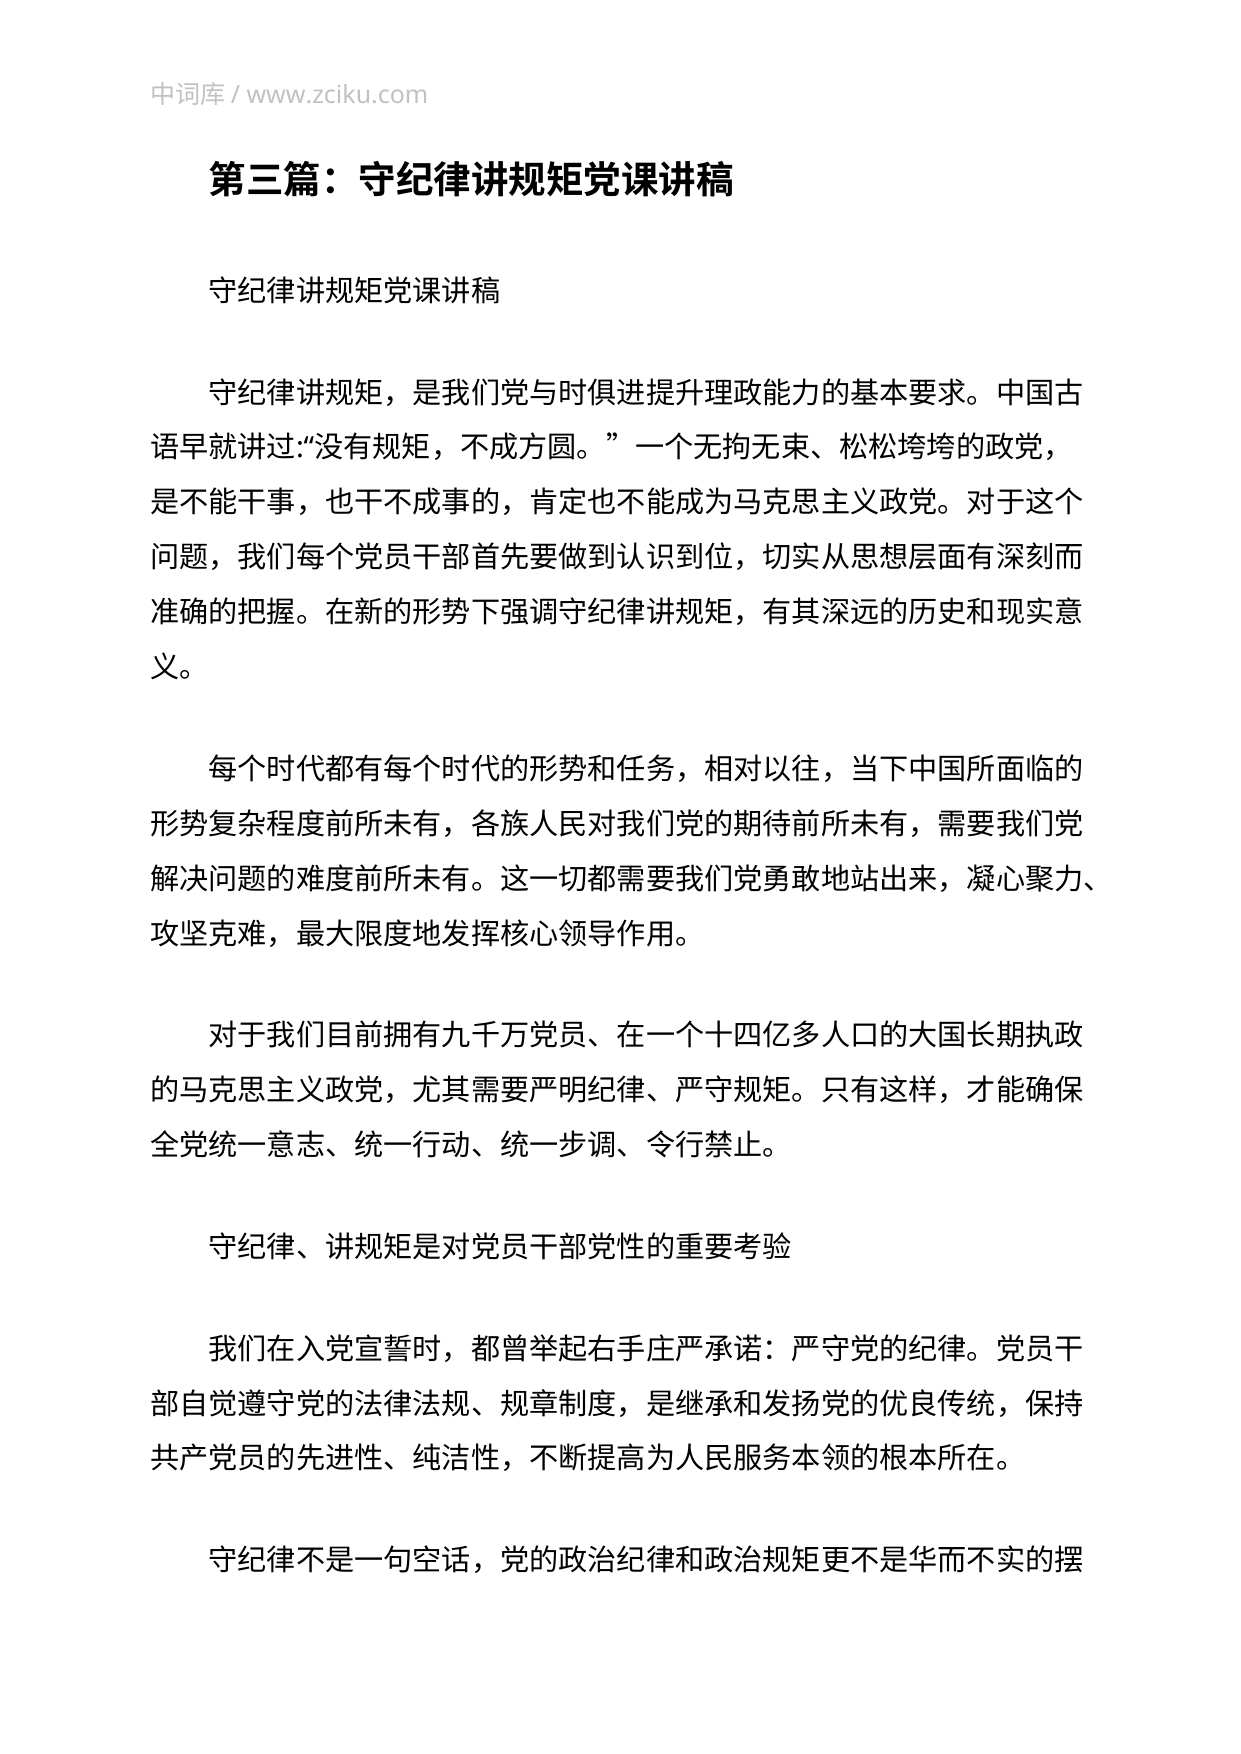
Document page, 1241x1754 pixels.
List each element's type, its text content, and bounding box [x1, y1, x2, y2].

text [150, 1537, 1090, 1579]
text 对于我们目前拥有九千万党员、在一个十四亿多人口的大国长期执政的马克思主义政党，尤其需要严明纪律、严守规矩。只有这样，才能确保全党统一意志、统一行动、统一步调、令行禁止。 [150, 1012, 1090, 1164]
text 守纪律、讲规矩是对党员干部党性的重要考验 [150, 1223, 1090, 1266]
text 第三篇：守纪律讲规矩党课讲稿 [150, 150, 1090, 204]
text 每个时代都有每个时代的形势和任务，相对以往，当下中国所面临的形势复杂程度前所未有，各族人民对我们党的期待前所未有，需要我们党解决问题的难度前所未有。这一切都需要我们党勇敢地站出来，凝心聚力、攻坚克难，最大限度地发挥核心领导作用。 [150, 746, 1090, 952]
text 我们在入党宣誓时，都曾举起右手庄严承诺：严守党的纪律。党员干部自觉遵守党的法律法规、规章制度，是继承和发扬党的优良传统，保持共产党员的先进性、纯洁性，不断提高为人民服务本领的根本所在。 [150, 1325, 1090, 1477]
text 守纪律讲规矩党课讲稿 [150, 267, 1090, 310]
text 守纪律讲规矩，是我们党与时俱进提升理政能力的基本要求。中国古语早就讲过:“没有规矩，不成方圆。”一个无拘无束、松松垮垮的政党，是不能干事，也干不成事的，肯定也不能成为马克思主义政党。对于这个问题，我们每个党员干部首先要做到认识到位，切实从思想层面有深刻而准确的把握。在新的形势下强调守纪律讲规矩，有其深远的历史和现实意义。 [150, 369, 1090, 686]
